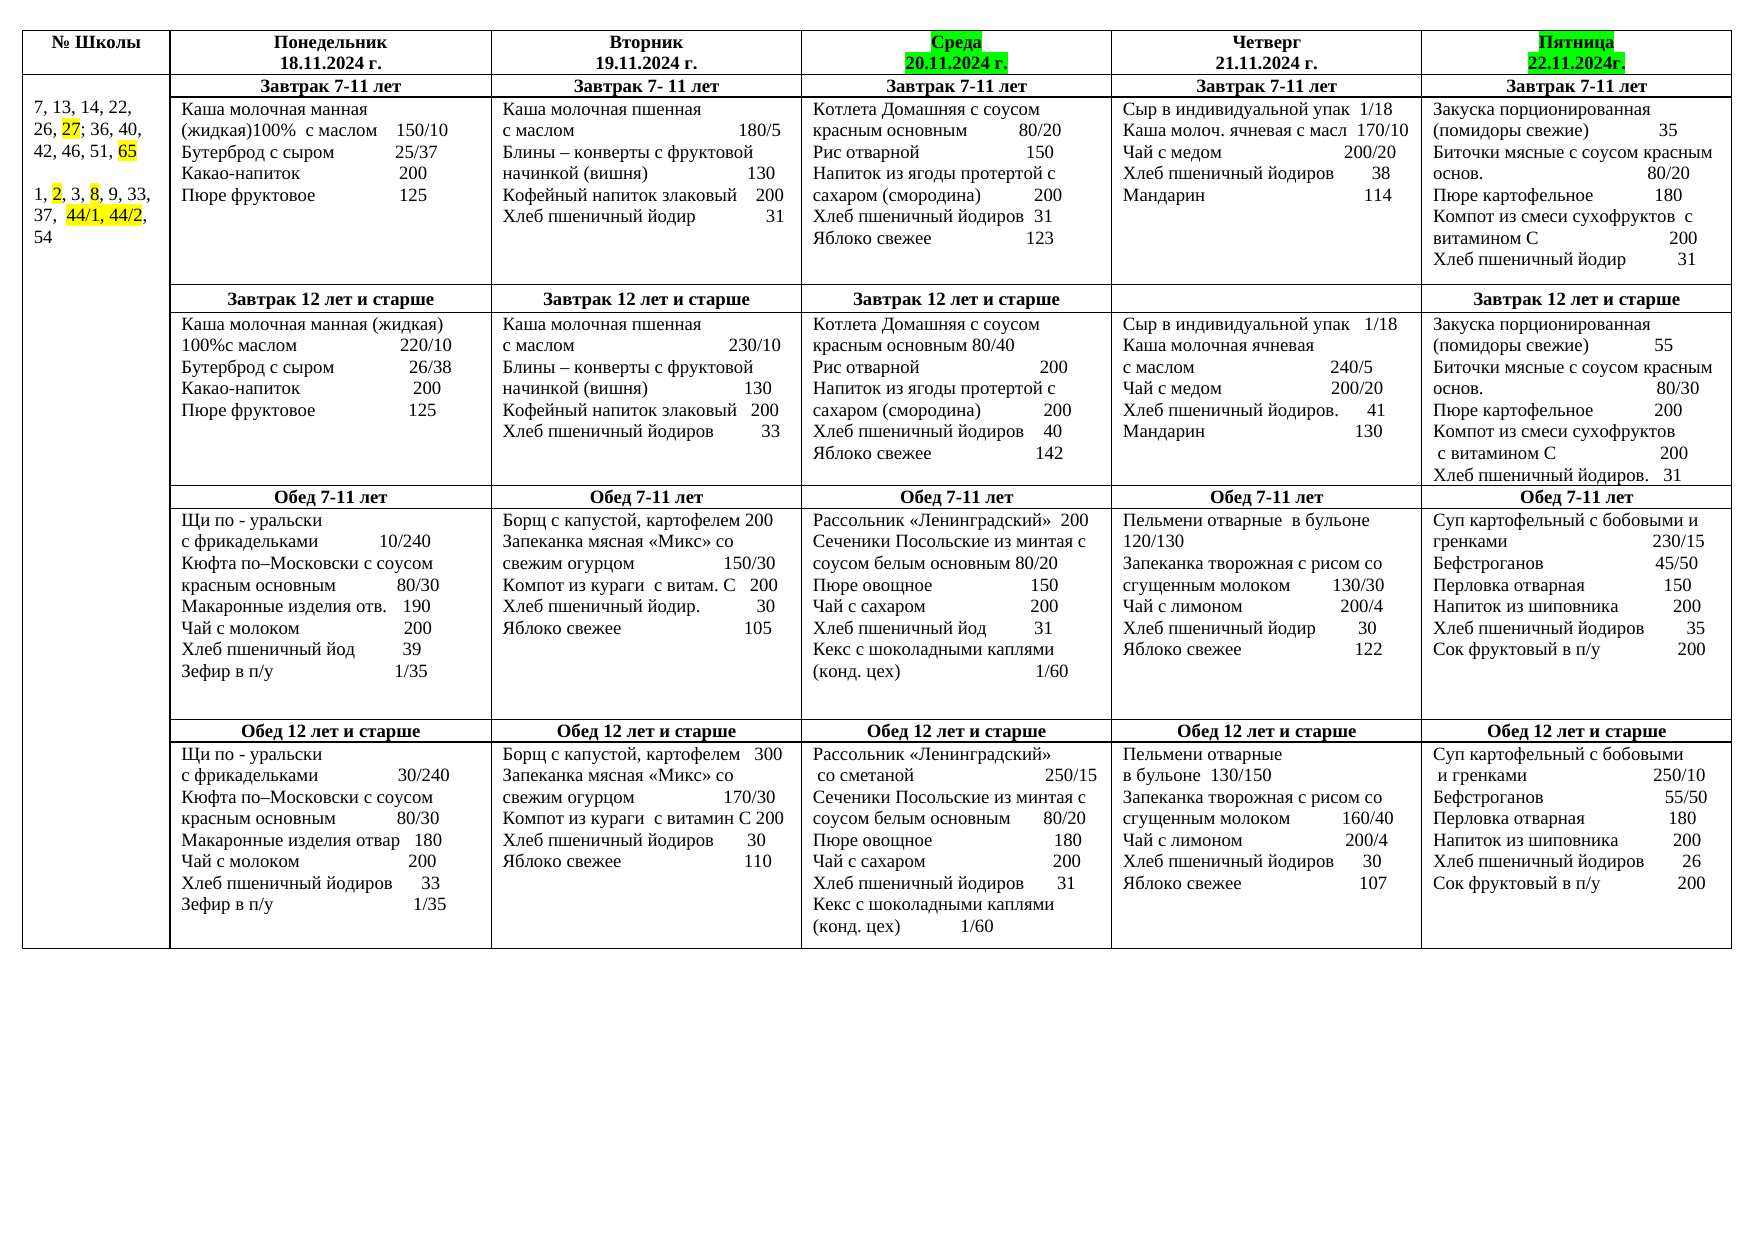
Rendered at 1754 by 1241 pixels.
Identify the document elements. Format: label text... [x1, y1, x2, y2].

table_header Пятница 22.11.2024г. [1614, 31, 1731, 74]
table_header Пятница 22.11.2024г. [1422, 31, 1539, 74]
table_cell Сыр в индивидуальной упак 1/18 Каша молочная ячневая с маслом 240/5 Чай с медом 200/20 Хлеб пшеничный йодиров. 41 Мандарин 130 [1112, 313, 1421, 485]
table_cell Обед 7-11 лет [492, 486, 801, 508]
table_cell Пельмени отварные в бульоне 130/150 Запеканка творожная с рисом со сгущенным молоком 160/40 Чай с лимоном 200/4 Хлеб пшеничный йодиров 30 Яблоко свежее 107 [1112, 743, 1421, 947]
table_header Понедельник 18.11.2024 г. [171, 31, 491, 74]
table_cell Завтрак 7-11 лет [802, 75, 1111, 96]
table_cell Закуска порционированная (помидоры свежие) 35 Биточки мясные с соусом красным основ. 80/20 Пюре картофельное 180 Компот из смеси сухофруктов с витамином С 200 Хлеб пшеничный йодир 31 [1422, 98, 1731, 284]
table_cell Обед 7-11 лет [1112, 486, 1421, 508]
table_cell Котлета Домашняя с соусом красным основным 80/20 Рис отварной 150 Напиток из ягоды протертой с сахаром (смородина) 200 Хлеб пшеничный йодиров 31 Яблоко свежее 123 [802, 98, 1111, 284]
table_cell Суп картофельный с бобовыми и гренками 230/15 Бефстроганов 45/50 Перловка отварная 150 Напиток из шиповника 200 Хлеб пшеничный йодиров 35 Сок фруктовый в п/у 200 [1422, 509, 1731, 719]
table_cell Обед 7-11 лет [802, 486, 1111, 508]
table_cell Щи по - уральски с фрикадельками 10/240 Кюфта по–Московски с соусом красным основным 80/30 Макаронные изделия отв. 190 Чай с молоком 200 Хлеб пшеничный йод 39 Зефир в п/у 1/35 [171, 509, 491, 719]
table_cell Завтрак 7-11 лет [1422, 75, 1731, 96]
table_cell Завтрак 7- 11 лет [492, 75, 801, 96]
table_cell Обед 12 лет и старше [802, 720, 1111, 741]
table_cell Завтрак 12 лет и старше [492, 285, 801, 312]
table_cell Обед 12 лет и старше [492, 720, 801, 741]
table_cell Суп картофельный с бобовыми и гренками 250/10 Бефстроганов 55/50 Перловка отварная 180 Напиток из шиповника 200 Хлеб пшеничный йодиров 26 Сок фруктовый в п/у 200 [1422, 743, 1731, 947]
table_cell Каша молочная манная (жидкая) 100%с маслом 220/10 Бутерброд с сыром 26/38 Какао-напиток 200 Пюре фруктовое 125 [171, 313, 491, 485]
table_header Среда 20.11.2024 г. [802, 31, 931, 74]
table_header Среда 20.11.2024 г. [982, 31, 1111, 74]
table_cell Обед 12 лет и старше [171, 720, 491, 741]
table_cell Щи по - уральски с фрикадельками 30/240 Кюфта по–Московски с соусом красным основным 80/30 Макаронные изделия отвар 180 Чай с молоком 200 Хлеб пшеничный йодиров 33 Зефир в п/у 1/35 [171, 743, 491, 947]
table_cell Котлета Домашняя с соусом красным основным 80/40 Рис отварной 200 Напиток из ягоды протертой с сахаром (смородина) 200 Хлеб пшеничный йодиров 40 Яблоко свежее 142 [802, 313, 1111, 485]
table_cell Обед 12 лет и старше [1422, 720, 1731, 741]
table_header № Школы [23, 31, 169, 74]
table_cell Завтрак 12 лет и старше [1422, 285, 1731, 312]
table_cell Каша молочная пшенная с маслом 180/5 Блины – конверты с фруктовой начинкой (вишня) 130 Кофейный напиток злаковый 200 Хлеб пшеничный йодир 31 [492, 98, 801, 284]
table_cell Борщ с капустой, картофелем 200 Запеканка мясная «Микс» со свежим огурцом 150/30 Компот из кураги с витам. С 200 Хлеб пшеничный йодир. 30 Яблоко свежее 105 [492, 509, 801, 719]
table_cell Каша молочная манная (жидкая)100% с маслом 150/10 Бутерброд с сыром 25/37 Какао-напиток 200 Пюре фруктовое 125 [171, 98, 491, 284]
table_cell Закуска порционированная (помидоры свежие) 55 Биточки мясные с соусом красным основ. 80/30 Пюре картофельное 200 Компот из смеси сухофруктов с витамином С 200 Хлеб пшеничный йодиров. 31 [1422, 313, 1731, 485]
table_header Четверг 21.11.2024 г. [1112, 31, 1421, 74]
table_cell Завтрак 12 лет и старше [802, 285, 1111, 312]
table_cell [1112, 285, 1421, 312]
table_cell Сыр в индивидуальной упак 1/18 Каша молоч. ячневая с масл 170/10 Чай с медом 200/20 Хлеб пшеничный йодиров 38 Мандарин 114 [1112, 98, 1421, 284]
table_header Вторник 19.11.2024 г. [492, 31, 801, 74]
table_cell 7, 13, 14, 22, 26, 27; 36, 40, 42, 46, 51, 65 1, 2, 3, 8, 9, 33, 37, 44/1, 44/2, 54 [23, 75, 169, 947]
table_cell Борщ с капустой, картофелем 300 Запеканка мясная «Микс» со свежим огурцом 170/30 Компот из кураги с витамин С 200 Хлеб пшеничный йодиров 30 Яблоко свежее 110 [492, 743, 801, 947]
table_cell Обед 7-11 лет [171, 486, 491, 508]
table_cell Завтрак 7-11 лет [1112, 75, 1421, 96]
table_cell Пельмени отварные в бульоне 120/130 Запеканка творожная с рисом со сгущенным молоком 130/30 Чай с лимоном 200/4 Хлеб пшеничный йодир 30 Яблоко свежее 122 [1112, 509, 1421, 719]
table_cell Обед 7-11 лет [1422, 486, 1731, 508]
table_cell Рассольник «Ленинградский» со сметаной 250/15 Сеченики Посольские из минтая с соусом белым основным 80/20 Пюре овощное 180 Чай с сахаром 200 Хлеб пшеничный йодиров 31 Кекс с шоколадными каплями (конд. цех) 1/60 [802, 743, 1111, 947]
table_cell Завтрак 12 лет и старше [171, 285, 491, 312]
table_cell Каша молочная пшенная с маслом 230/10 Блины – конверты с фруктовой начинкой (вишня) 130 Кофейный напиток злаковый 200 Хлеб пшеничный йодиров 33 [492, 313, 801, 485]
table_cell Завтрак 7-11 лет [171, 75, 491, 96]
table_cell Рассольник «Ленинградский» 200 Сеченики Посольские из минтая с соусом белым основным 80/20 Пюре овощное 150 Чай с сахаром 200 Хлеб пшеничный йод 31 Кекс с шоколадными каплями (конд. цех) 1/60 [802, 509, 1111, 719]
table_cell Обед 12 лет и старше [1112, 720, 1421, 741]
